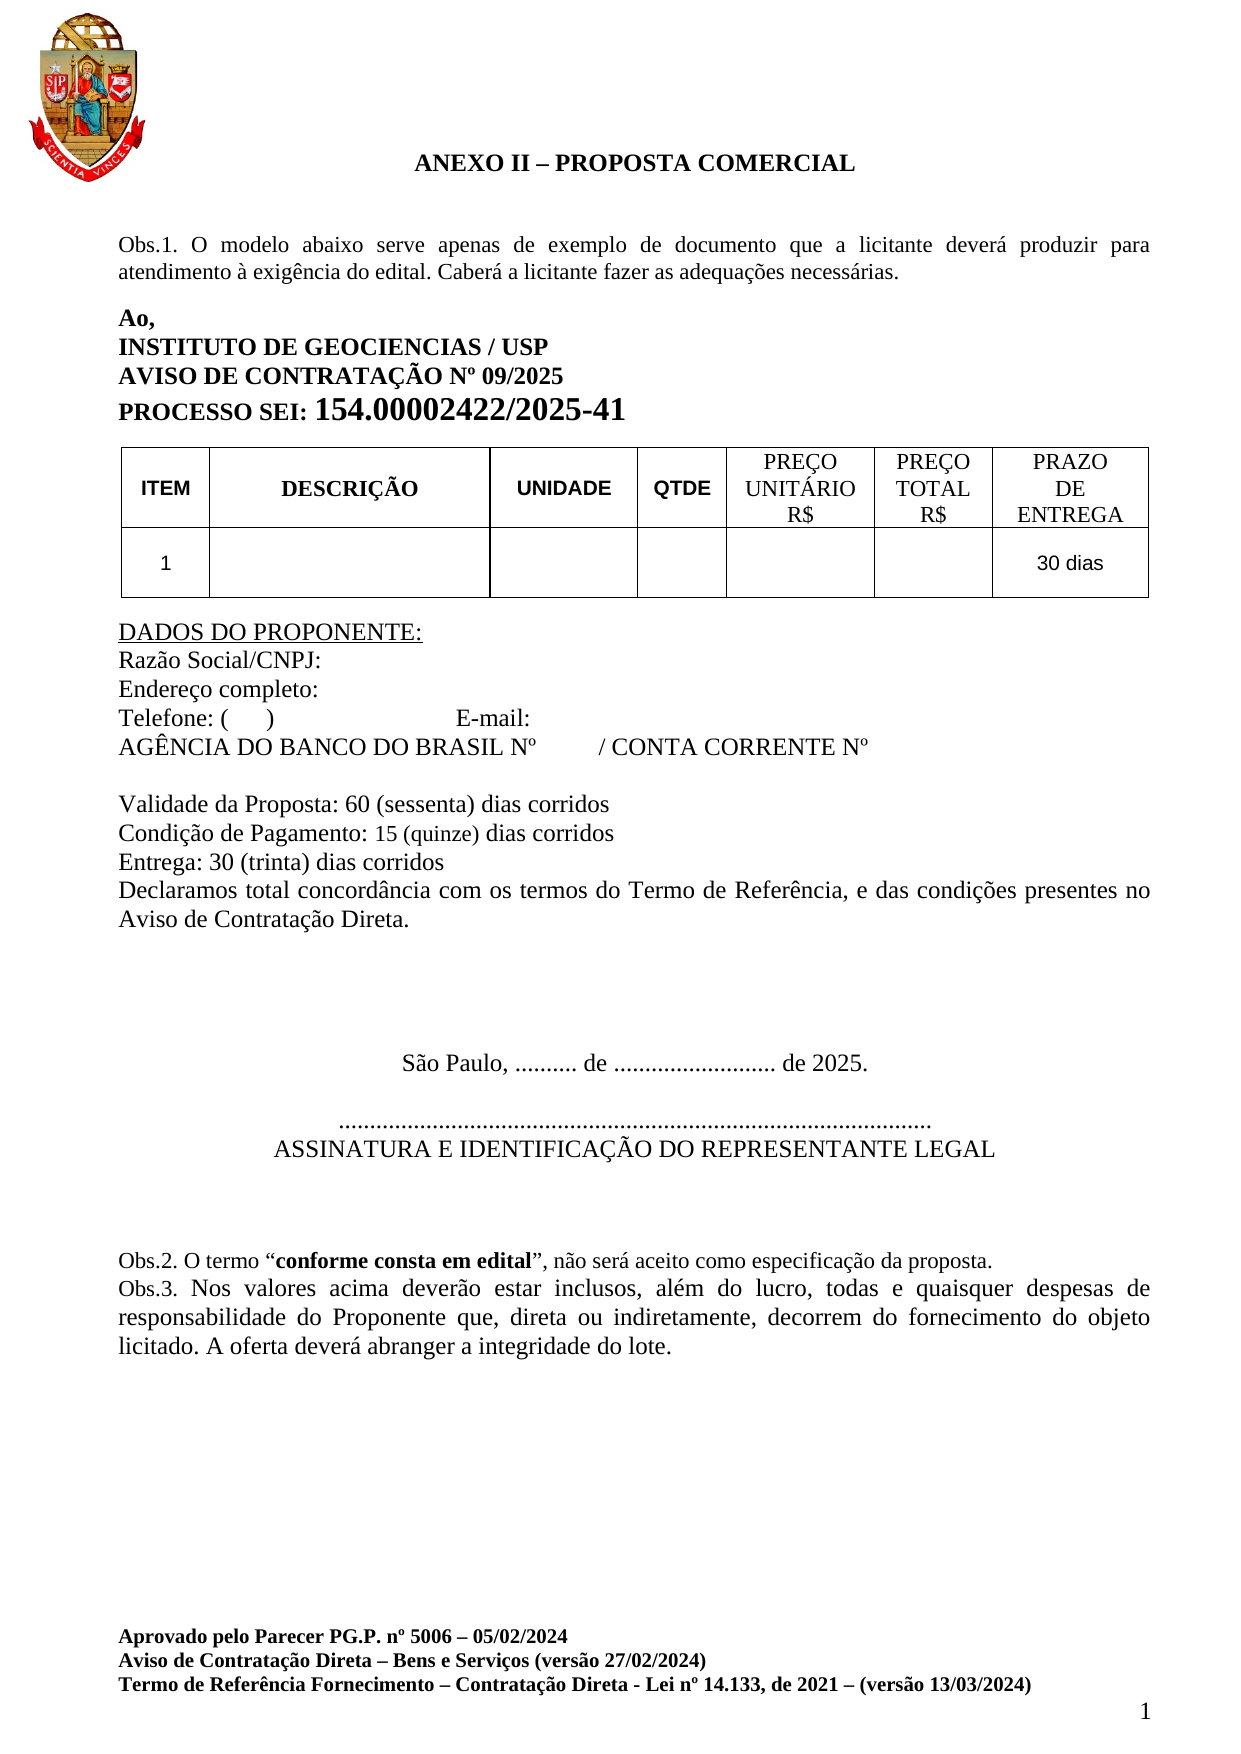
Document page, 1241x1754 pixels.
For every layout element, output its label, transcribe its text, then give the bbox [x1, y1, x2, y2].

text Entrega: 30 (trinta) dias corridos [118, 847, 1152, 876]
text Obs.3. Nos valores acima deverão estar inclusos, além do lucro, todas e quaisquer despesas de responsabilidade do Proponente que, direta ou indiretamente, decorrem do fornecimento do objeto licitado. A oferta deverá abranger a integridade do lote. [118, 1273, 1152, 1359]
table_cell [875, 528, 992, 597]
text DADOS DO PROPONENTE: [118, 617, 1152, 646]
table_header PREÇO UNITÁRIOR$ [727, 448, 874, 527]
table_cell [638, 528, 726, 597]
text Obs.1. O modelo abaixo serve apenas de exemplo de documento que a licitante deverá produzir para atendimento à exigência do edital. Caberá a licitante fazer as adequações necessárias. [118, 232, 1152, 284]
text PROCESSO SEI: 154.00002422/2025-41 [118, 390, 1152, 428]
table_header PRAZO DE ENTREGA [993, 448, 1148, 527]
table_header DESCRIÇÃO [210, 448, 489, 527]
table_header UNIDADE [491, 448, 637, 527]
text São Paulo, .......... de .......................... de 2025. [118, 1048, 1152, 1077]
text ASSINATURA E IDENTIFICAÇÃO DO REPRESENTANTE LEGAL [118, 1134, 1152, 1163]
text Declaramos total concordância com os termos do Termo de Referência, e das condições presentes no Aviso de Contratação Direta. [118, 876, 1152, 933]
table_header PREÇO TOTAL R$ [875, 448, 992, 527]
table_header QTDE [638, 448, 726, 527]
text Razão Social/CNPJ: [118, 646, 1152, 674]
text Ao, [118, 303, 1152, 332]
text Validade da Proposta: 60 (sessenta) dias corridos [118, 789, 1152, 818]
text AVISO DE CONTRATAÇÃO Nº 09/2025 [118, 361, 1152, 390]
table_cell [210, 528, 489, 597]
text AGÊNCIA DO BANCO DO BRASIL Nº / CONTA CORRENTE Nº [118, 732, 1152, 761]
text Endereço completo: [118, 674, 1152, 703]
table_cell [491, 528, 637, 597]
text INSTITUTO DE GEOCIENCIAS / USP [118, 332, 1152, 361]
table_cell [727, 528, 874, 597]
text Telefone: ( ) E-mail: [118, 703, 1152, 732]
table_cell 30 dias [993, 528, 1148, 597]
table_header ITEM [122, 448, 209, 527]
picture [28, 13, 146, 182]
text ANEXO II – PROPOSTA COMERCIAL [118, 148, 1152, 176]
table_cell 1 [122, 528, 209, 597]
text Obs.2. O termo “conforme consta em edital”, não será aceito como especificação da proposta. [118, 1247, 1152, 1273]
text ............................................................................................... [118, 1106, 1152, 1134]
text Condição de Pagamento: 15 (quinze) dias corridos [118, 818, 1152, 847]
